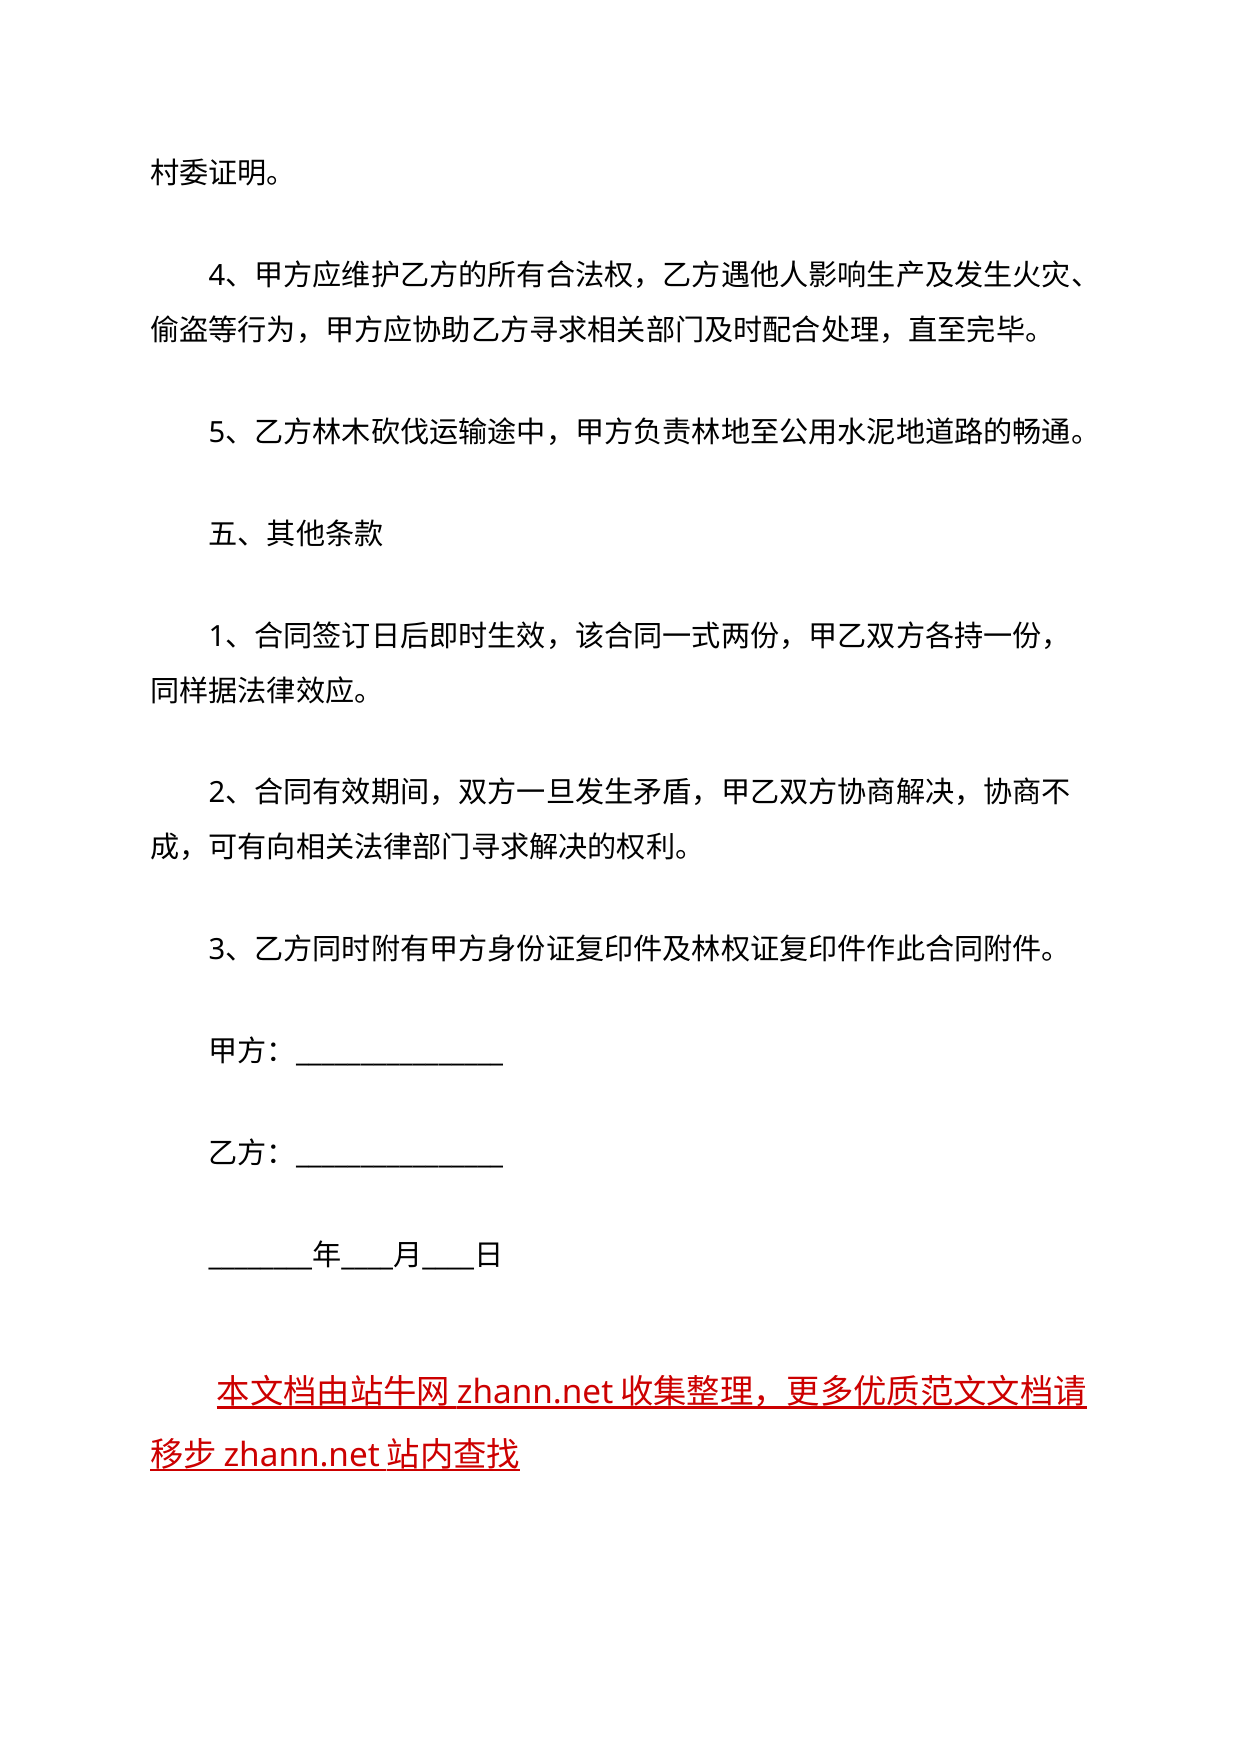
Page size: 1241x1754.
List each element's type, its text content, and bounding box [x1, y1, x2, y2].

text 本文档由站牛网zhann.net收集整理，更多优质范文文档请移步zhann.net站内查找 [150, 1365, 1090, 1476]
text 5、乙方林木砍伐运输途中，甲方负责林地至公用水泥地道路的畅通。 [150, 408, 1090, 451]
text 3、乙方同时附有甲方身份证复印件及林权证复印件作此合同附件。 [150, 926, 1090, 968]
text 1、合同签订日后即时生效，该合同一式两份，甲乙双方各持一份，同样据法律效应。 [150, 612, 1090, 709]
text 甲方：________________ [150, 1028, 1090, 1070]
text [150, 150, 1090, 192]
text 五、其他条款 [150, 511, 1090, 553]
text 4、甲方应维护乙方的所有合法权，乙方遇他人影响生产及发生火灾、偷盗等行为，甲方应协助乙方寻求相关部门及时配合处理，直至完毕。 [150, 252, 1090, 349]
text ________年____月____日 [150, 1232, 1090, 1274]
text 2、合同有效期间，双方一旦发生矛盾，甲乙双方协商解决，协商不成，可有向相关法律部门寻求解决的权利。 [150, 769, 1090, 866]
text 乙方：________________ [150, 1130, 1090, 1172]
